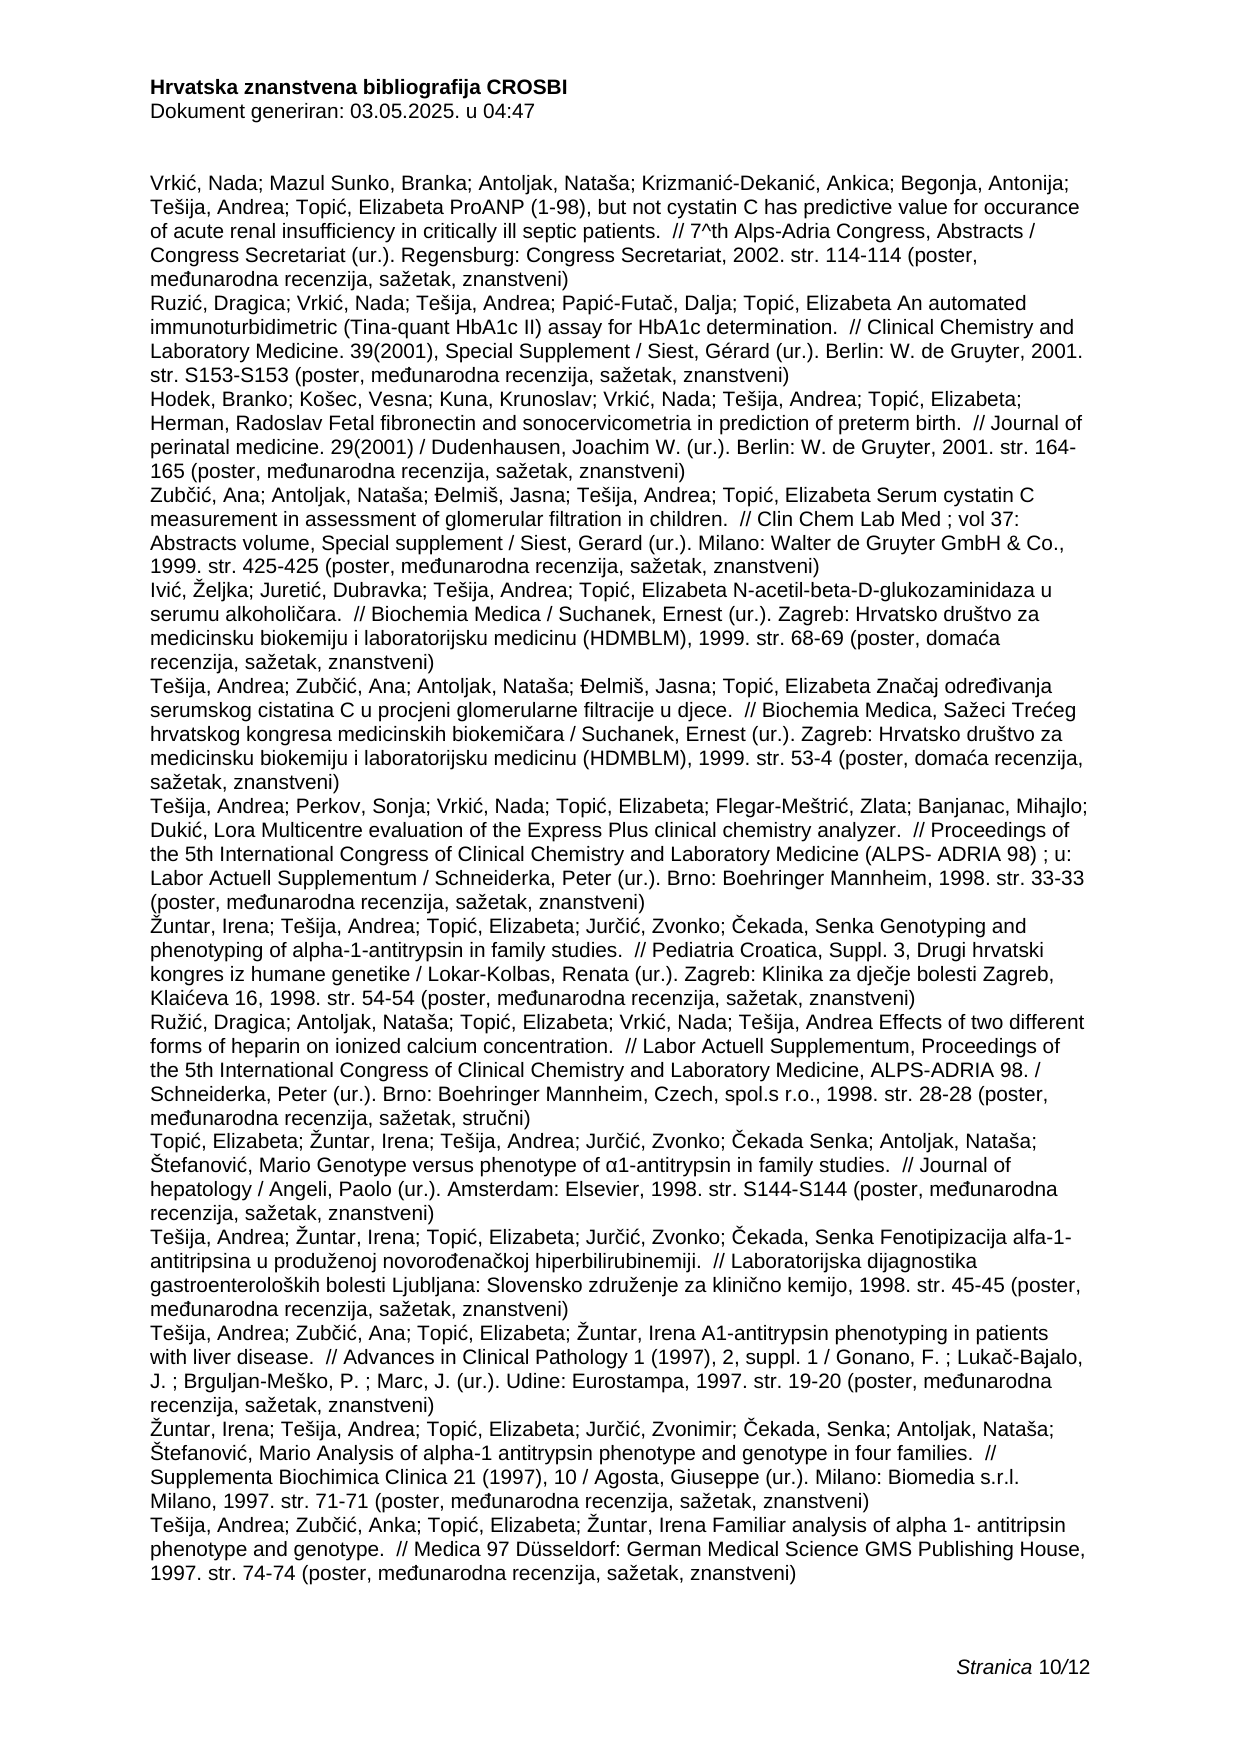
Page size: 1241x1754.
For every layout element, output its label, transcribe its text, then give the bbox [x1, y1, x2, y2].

text Ruzić, Dragica; Vrkić, Nada; Tešija, Andrea; Papić-Futač, Dalja; Topić, Elizabeta [150, 291, 1090, 387]
text Žuntar, Irena; Tešija, Andrea; Topić, Elizabeta; Jurčić, Zvonko; Čekada, Senka [150, 914, 1090, 1009]
text Tešija, Andrea; Žuntar, Irena; Topić, Elizabeta; Jurčić, Zvonko; Čekada, Senka [150, 1225, 1090, 1321]
text Tešija, Andrea; Perkov, Sonja; Vrkić, Nada; Topić, Elizabeta; Flegar-Meštrić, Zlata; Banjanac, Mihajlo; Dukić, Lora [150, 794, 1090, 914]
text Vrkić, Nada; Mazul Sunko, Branka; Antoljak, Nataša; Krizmanić-Dekanić, Ankica; Begonja, Antonija; Tešija, Andrea; Topić, Elizabeta [150, 171, 1090, 291]
text Topić, Elizabeta; Žuntar, Irena; Tešija, Andrea; Jurčić, Zvonko; Čekada Senka; Antoljak, Nataša; Štefanović, Mario [150, 1129, 1090, 1225]
text Ivić, Željka; Juretić, Dubravka; Tešija, Andrea; Topić, Elizabeta [150, 578, 1090, 674]
text Hodek, Branko; Košec, Vesna; Kuna, Krunoslav; Vrkić, Nada; Tešija, Andrea; Topić, Elizabeta; Herman, Radoslav [150, 387, 1090, 482]
text Žuntar, Irena; Tešija, Andrea; Topić, Elizabeta; Jurčić, Zvonimir; Čekada, Senka; Antoljak, Nataša; Štefanović, Mario [150, 1417, 1090, 1513]
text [150, 1513, 1090, 1584]
text Tešija, Andrea; Zubčić, Ana; Topić, Elizabeta; Žuntar, Irena [150, 1321, 1090, 1417]
text Tešija, Andrea; Zubčić, Ana; Antoljak, Nataša; Đelmiš, Jasna; Topić, Elizabeta [150, 674, 1090, 794]
text Ružić, Dragica; Antoljak, Nataša; Topić, Elizabeta; Vrkić, Nada; Tešija, Andrea [150, 1009, 1090, 1129]
text Zubčić, Ana; Antoljak, Nataša; Đelmiš, Jasna; Tešija, Andrea; Topić, Elizabeta [150, 482, 1090, 578]
